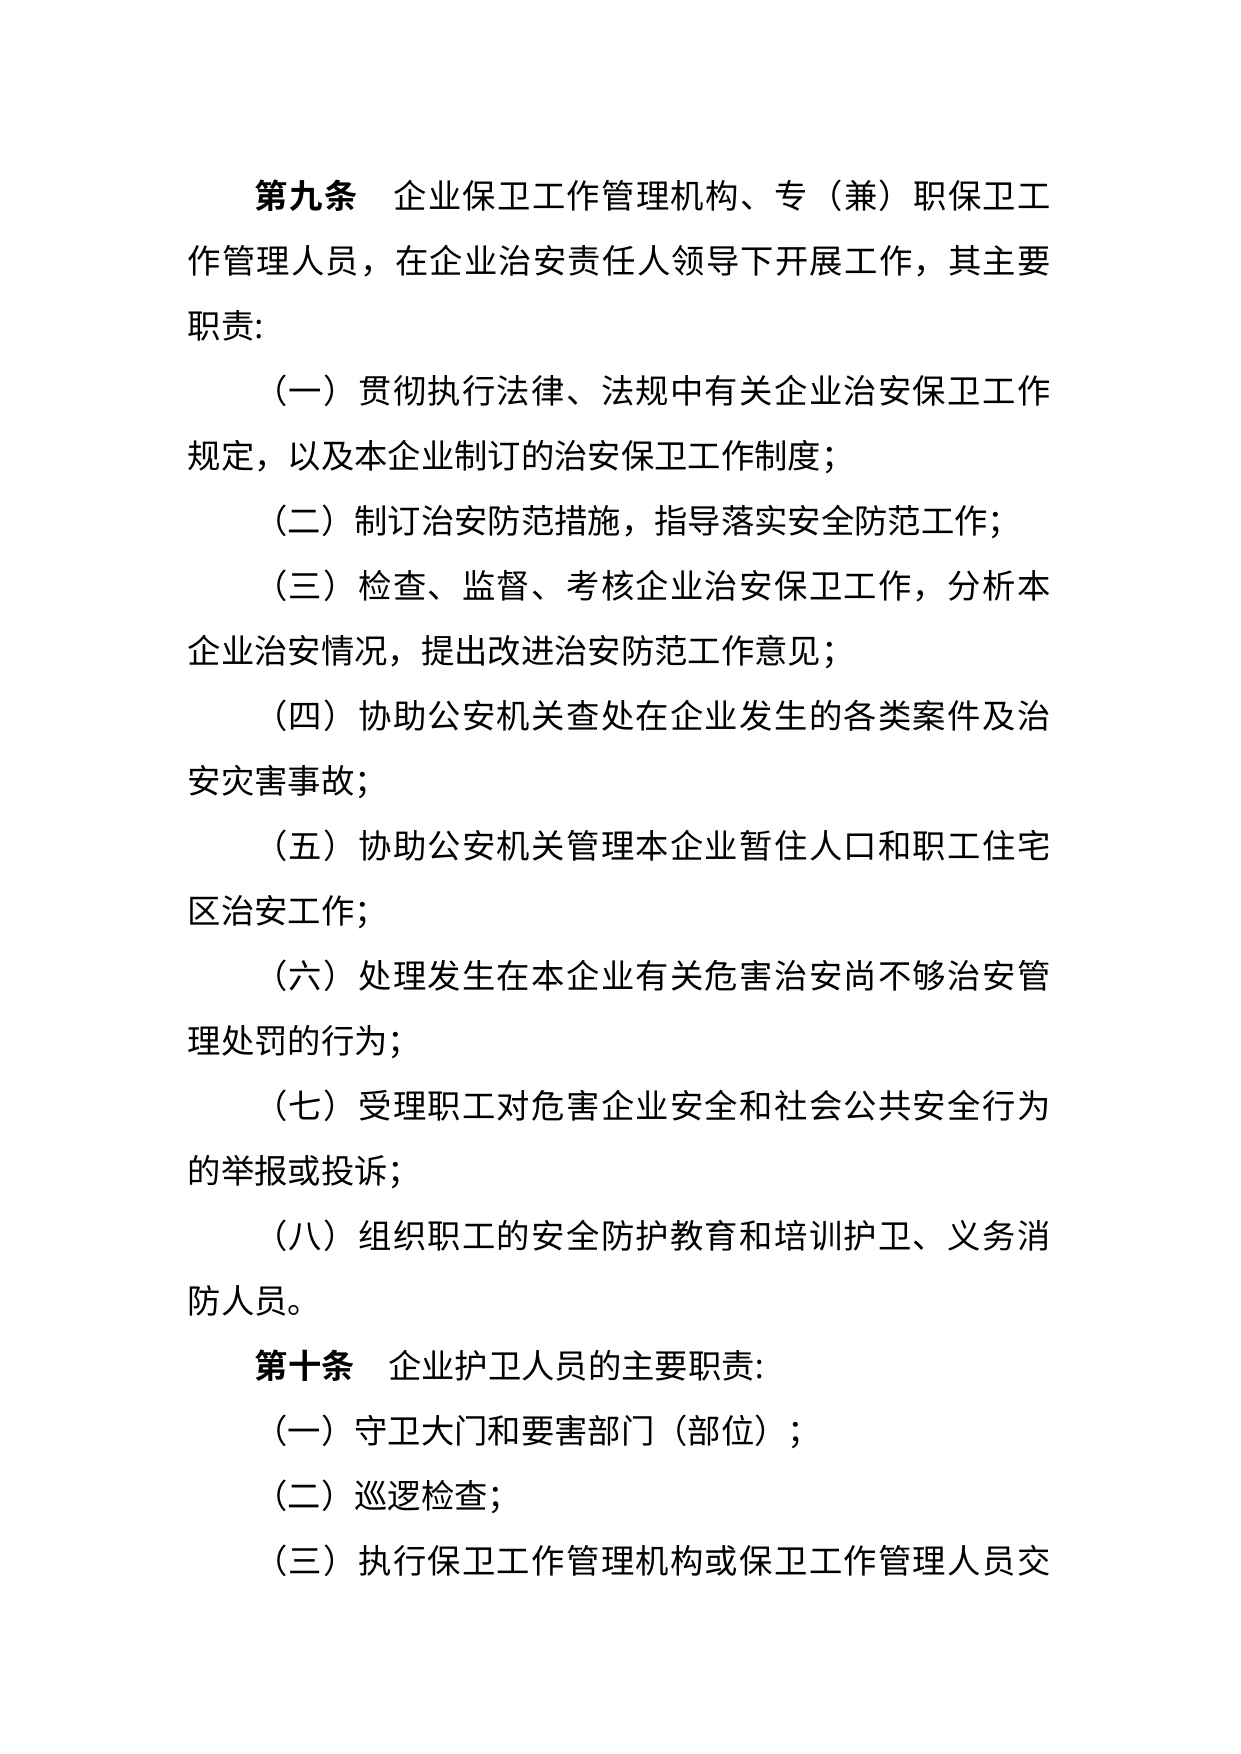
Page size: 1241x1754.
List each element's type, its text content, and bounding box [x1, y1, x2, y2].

text 第九条 企业保卫工作管理机构、专（兼）职保卫工作管理人员，在企业治安责任人领导下开展工作，其主要职责: [187, 162, 1053, 357]
text （一）贯彻执行法律、法规中有关企业治安保卫工作规定，以及本企业制订的治安保卫工作制度； [187, 357, 1053, 487]
text （四）协助公安机关查处在企业发生的各类案件及治安灾害事故； [187, 682, 1053, 812]
text （六）处理发生在本企业有关危害治安尚不够治安管理处罚的行为； [187, 942, 1053, 1072]
text （七）受理职工对危害企业安全和社会公共安全行为的举报或投诉； [187, 1072, 1053, 1202]
text （八）组织职工的安全防护教育和培训护卫、义务消防人员。 [187, 1202, 1053, 1332]
text 第十条 企业护卫人员的主要职责: [187, 1332, 1053, 1397]
text （一）守卫大门和要害部门（部位）； [187, 1397, 1053, 1462]
text （五）协助公安机关管理本企业暂住人口和职工住宅区治安工作； [187, 812, 1053, 942]
text （二）制订治安防范措施，指导落实安全防范工作； [187, 487, 1053, 552]
text （三）检查、监督、考核企业治安保卫工作，分析本企业治安情况，提出改进治安防范工作意见； [187, 552, 1053, 682]
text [187, 1527, 1053, 1592]
text （二）巡逻检查； [187, 1462, 1053, 1527]
